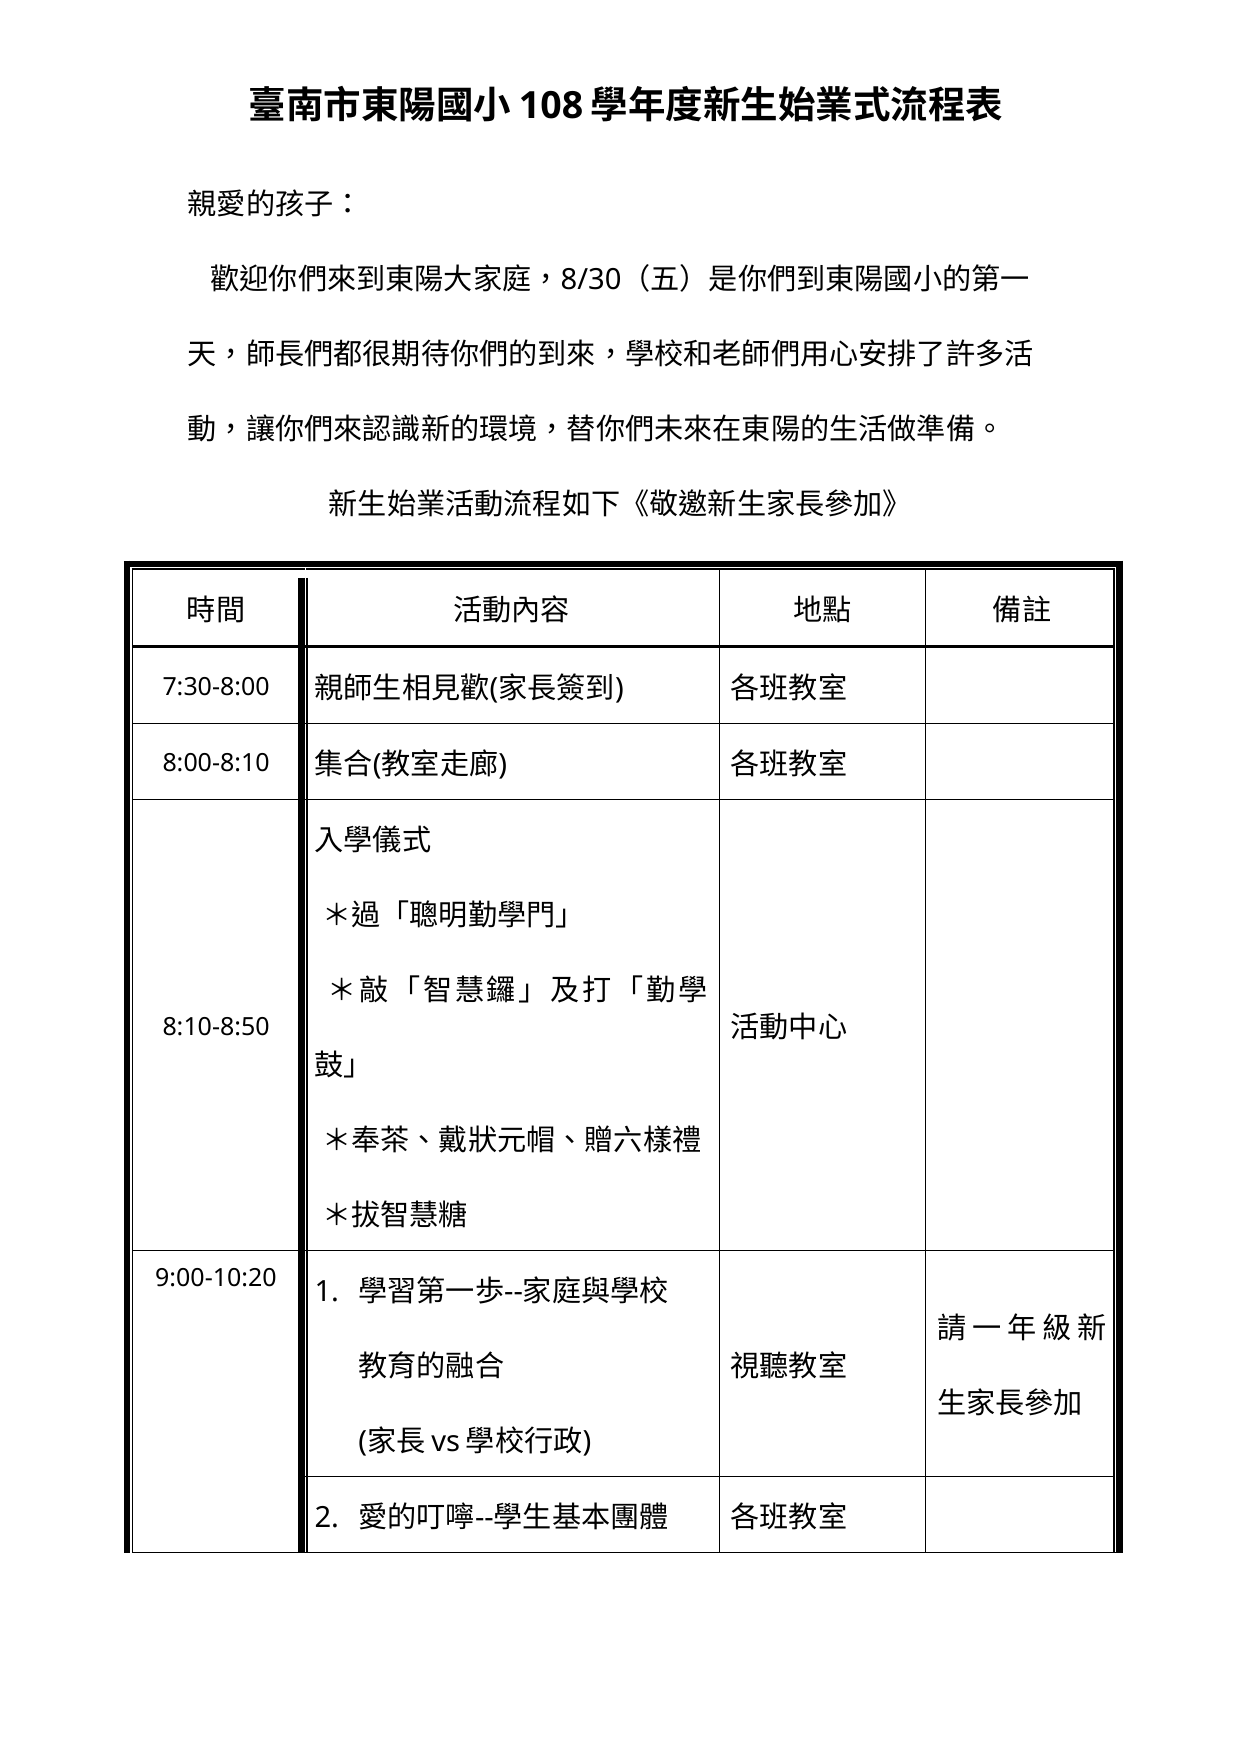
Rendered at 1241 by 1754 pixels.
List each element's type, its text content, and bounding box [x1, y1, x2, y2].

table_cell 各班教室 [720, 724, 925, 799]
table_cell [926, 1477, 1113, 1552]
table_cell 學習第一歩--家庭與學校 教育的融合 (家長vs學校行政) [308, 1251, 719, 1476]
table_header 備註 [926, 570, 1113, 645]
table_header 時間 [133, 570, 303, 645]
text 新生始業活動流程如下《敬邀新生家長參加》 [187, 464, 1053, 539]
table_cell 7:30-8:00 [133, 648, 298, 723]
table_cell 9:00-10:20 [133, 1251, 298, 1552]
table_cell 請一年級新生家長參加 [926, 1251, 1113, 1476]
table_cell 各班教室 [720, 1477, 925, 1552]
table_cell [926, 648, 1113, 723]
table_cell 8:00-8:10 [133, 724, 298, 799]
table_header 地點 [720, 570, 925, 645]
table_cell 集合(教室走廊) [308, 724, 719, 799]
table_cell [308, 1477, 719, 1552]
table_cell 入學儀式 ＊過「聰明勤學門」 ＊敲「智慧鑼」及打「勤學鼓」 ＊奉茶、戴狀元帽、贈六樣禮 ＊拔智慧糖 [308, 800, 719, 1250]
text 親愛的孩子： [187, 164, 1053, 239]
table_header 活動內容 [303, 567, 719, 645]
text 歡迎你們來到東陽大家庭，8/30（五）是你們到東陽國小的第一天，師長們都很期待你們的到來，學校和老師們用心安排了許多活動，讓你們來認識新的環境，替你們未來在東陽的生活做準備。 [187, 239, 1053, 464]
table_cell 各班教室 [720, 648, 925, 723]
table_cell [926, 724, 1113, 799]
table_cell 活動中心 [720, 800, 925, 1250]
table_cell 親師生相見歡(家長簽到) [308, 648, 719, 723]
table_cell 8:10-8:50 [133, 800, 298, 1250]
table_cell 視聽教室 [720, 1251, 925, 1476]
table_cell [926, 800, 1113, 1250]
